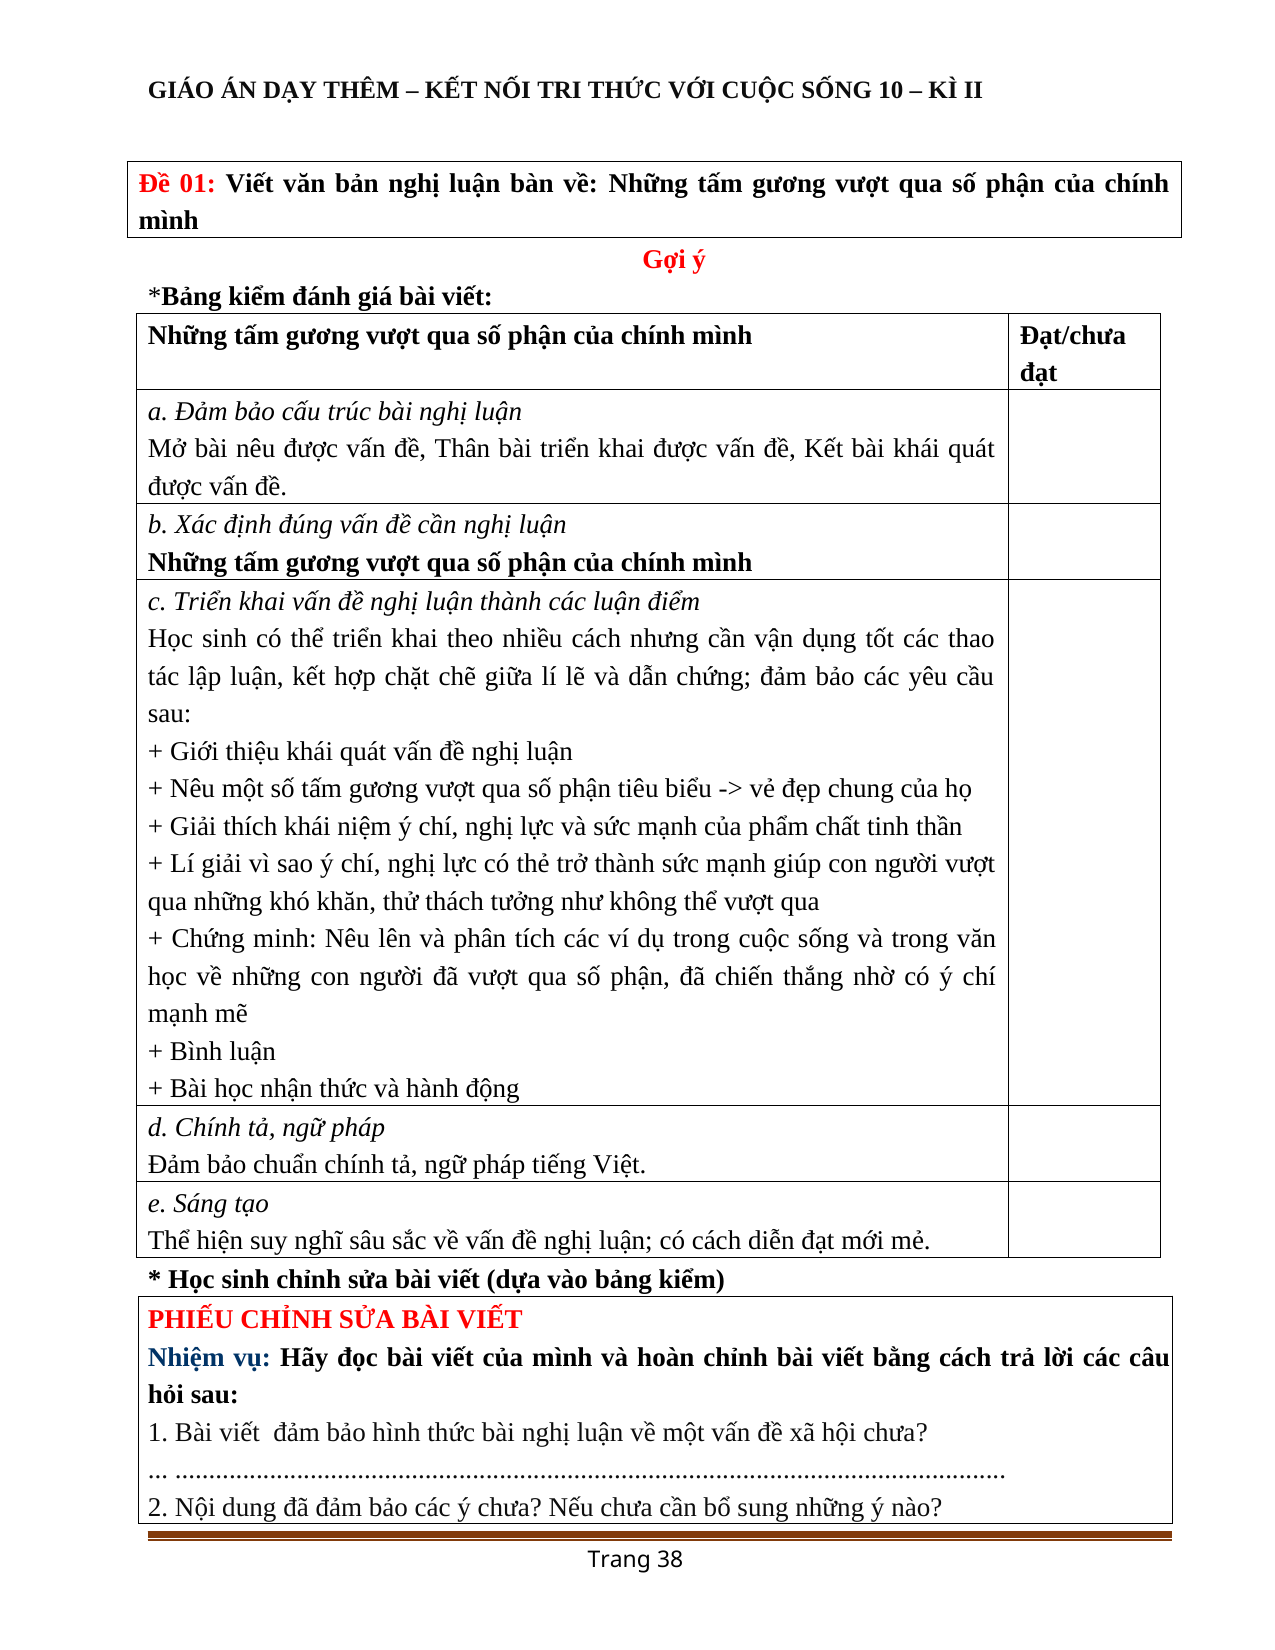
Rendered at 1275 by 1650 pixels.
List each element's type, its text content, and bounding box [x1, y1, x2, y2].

table_cell c. Triển khai vấn đề nghị luận thành các luận điểm Học sinh có thể triển khai theo nhiều cách nhưng cần vận dụng tốt các thao tác lập luận, kết hợp chặt chẽ giữa lí lẽ và dẫn chứng; đảm bảo các yêu cầu sau: + Giới thiệu khái quát vấn đề nghị luận + Nêu một số tấm gương vượt qua số phận tiêu biểu -> vẻ đẹp chung của họ + Giải thích khái niệm ý chí, nghị lực và sức mạnh của phẩm chất tinh thần + Lí giải vì sao ý chí, nghị lực có thẻ trở thành sức mạnh giúp con người vượt qua những khó khăn, thử thách tưởng như không thể vượt qua + Chứng minh: Nêu lên và phân tích các ví dụ trong cuộc sống và trong văn học về những con người đã vượt qua số phận, đã chiến thắng nhờ có ý chí mạnh mẽ + Bình luận + Bài học nhận thức và hành động [137, 580, 1008, 1105]
table_cell [1009, 1182, 1160, 1257]
table_cell a. Đảm bảo cấu trúc bài nghị luận Mở bài nêu được vấn đề, Thân bài triển khai được vấn đề, Kết bài khái quát được vấn đề. [137, 390, 1008, 503]
table_cell b. Xác định đúng vấn đề cần nghị luận Những tấm gương vượt qua số phận của chính mình [137, 504, 1008, 579]
text 1. Bài viết đảm bảo hình thức bài nghị luận về một vấn đề xã hội chưa? [148, 1411, 1172, 1449]
table_cell d. Chính tả, ngữ pháp Đảm bảo chuẩn chính tả, ngữ pháp tiếng Việt. [137, 1106, 1008, 1181]
table_header Những tấm gương vượt qua số phận của chính mình [137, 314, 1008, 389]
text ... ........................................................................................................................... [148, 1449, 1172, 1486]
table_cell [1009, 1106, 1160, 1181]
text 2. Nội dung đã đảm bảo các ý chưa? Nếu chưa cần bổ sung những ý nào? [148, 1486, 1172, 1523]
text Gợi ý [148, 238, 1172, 276]
table_header Đạt/chưa đạt [1009, 314, 1160, 389]
table_cell [1009, 390, 1160, 503]
text Nhiệm vụ: Hãy đọc bài viết của mình và hoàn chỉnh bài viết bằng cách trả lời các câu hỏi sau: [148, 1336, 1172, 1411]
text PHIẾU CHỈNH SỬA BÀI VIẾT [139, 1297, 1172, 1336]
table_cell [1009, 504, 1160, 579]
text * Học sinh chỉnh sửa bài viết (dựa vào bảng kiểm) [148, 1258, 1172, 1296]
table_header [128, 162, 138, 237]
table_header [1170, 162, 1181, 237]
table_cell e. Sáng tạo Thể hiện suy nghĩ sâu sắc về vấn đề nghị luận; có cách diễn đạt mới mẻ. [137, 1182, 1008, 1257]
text *Bảng kiểm đánh giá bài viết: [148, 276, 1172, 313]
table_cell [1009, 580, 1160, 1105]
